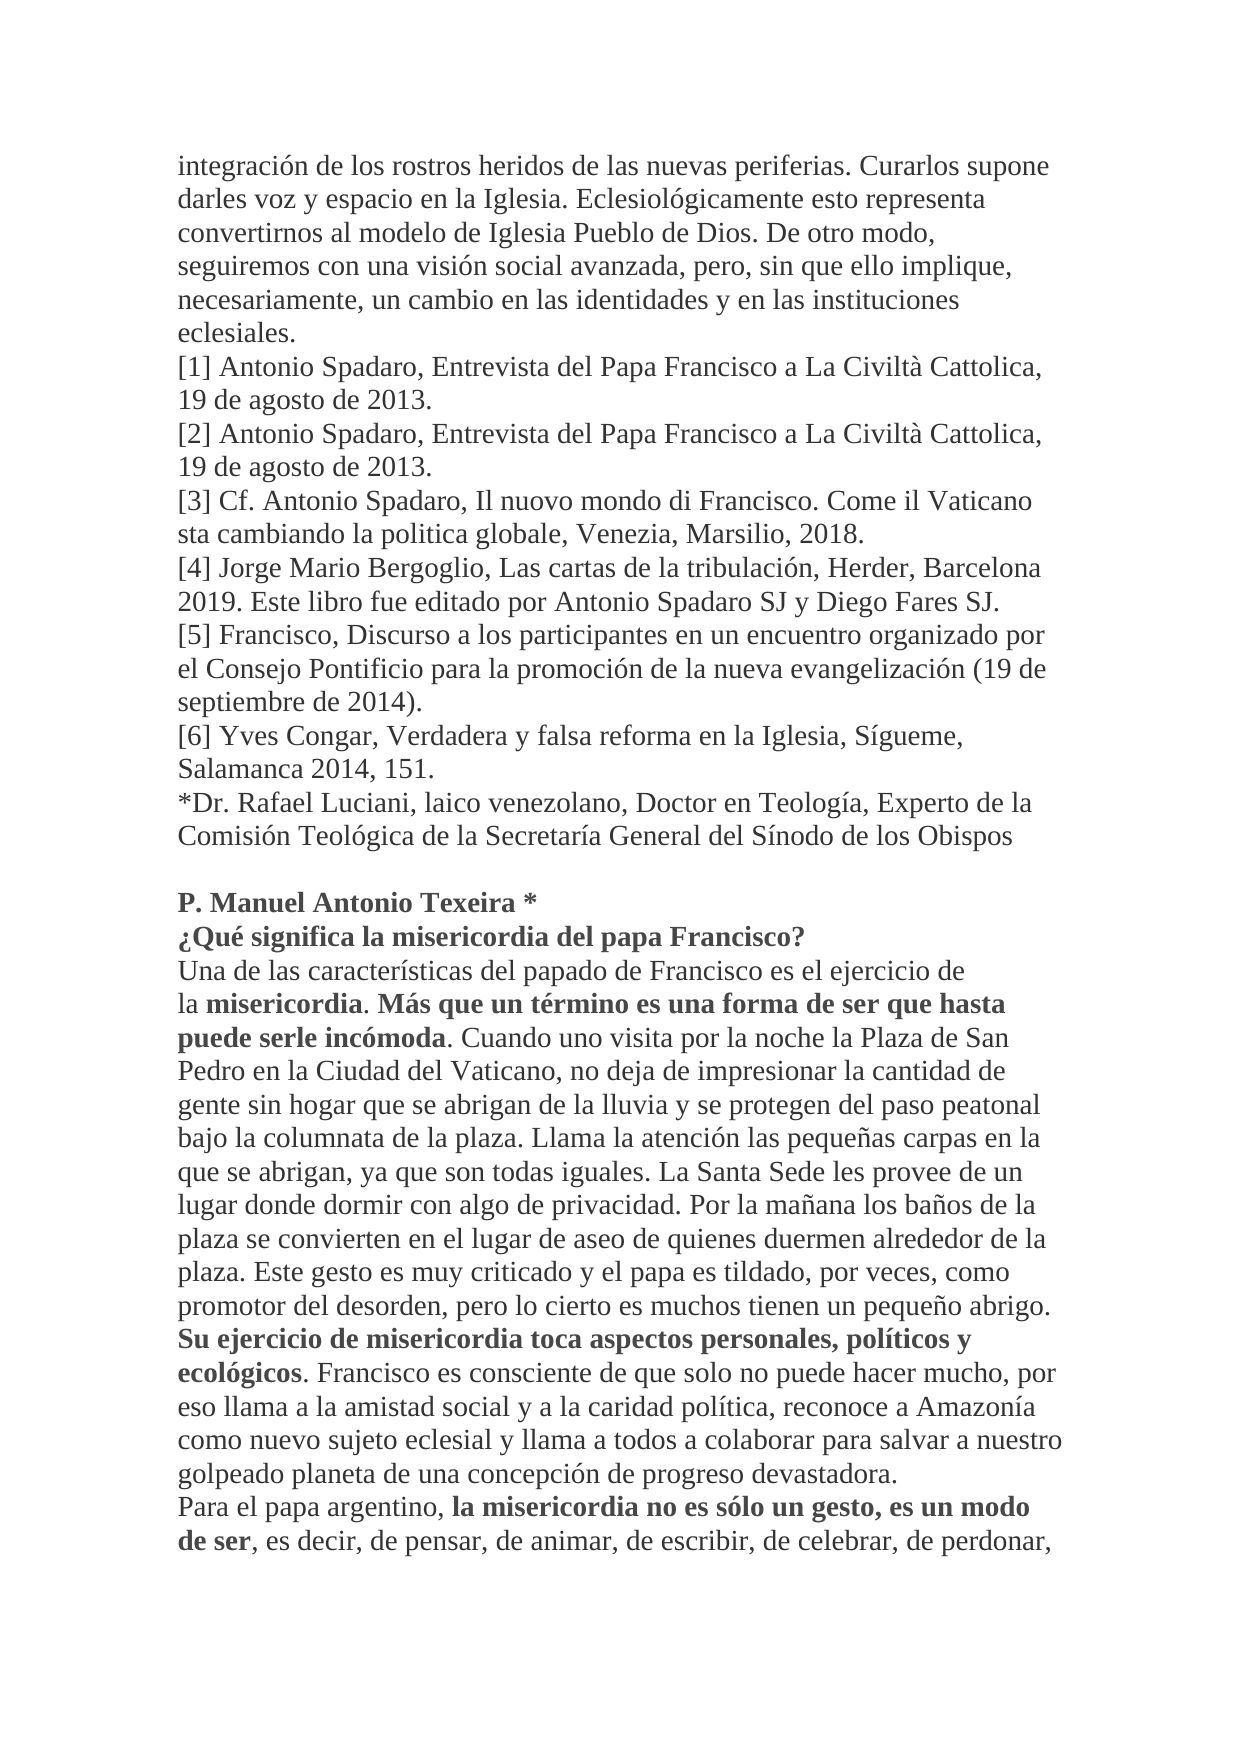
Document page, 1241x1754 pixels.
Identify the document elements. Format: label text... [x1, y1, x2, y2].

text [6] Yves Congar, Verdadera y falsa reforma en la Iglesia, Sígueme, Salamanca 2014, 151. [177, 718, 1063, 785]
text ¿Qué significa la misericordia del papa Francisco? [177, 919, 1063, 953]
text [4] Jorge Mario Bergoglio, Las cartas de la tribulación, Herder, Barcelona 2019. Este libro fue editado por Antonio Spadaro SJ y Diego Fares SJ. [177, 550, 1063, 617]
text [5] Francisco, Discurso a los participantes en un encuentro organizado por el Consejo Pontificio para la promoción de la nueva evangelización (19 de septiembre de 2014). [177, 617, 1063, 718]
text [3] Cf. Antonio Spadaro, Il nuovo mondo di Francisco. Come il Vaticano sta cambiando la politica globale, Venezia, Marsilio, 2018. [177, 483, 1063, 550]
text [1] Antonio Spadaro, Entrevista del Papa Francisco a La Civiltà Cattolica, 19 de agosto de 2013. [177, 349, 1063, 416]
text [2] Antonio Spadaro, Entrevista del Papa Francisco a La Civiltà Cattolica, 19 de agosto de 2013. [177, 416, 1063, 483]
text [177, 148, 1063, 349]
subtitle P. Manuel Antonio Texeira * [177, 886, 1063, 919]
text Una de las características del papado de Francisco es el ejercicio de la misericordia. Más que un término es una forma de ser que hasta puede serle incómoda. Cuando uno visita por la noche la Plaza de San Pedro en la Ciudad del Vaticano, no deja de impresionar la cantidad de gente sin hogar que se abrigan de la lluvia y se protegen del paso peatonal bajo la columnata de la plaza. Llama la atención las pequeñas carpas en la que se abrigan, ya que son todas iguales. La Santa Sede les provee de un lugar donde dormir con algo de privacidad. Por la mañana los baños de la plaza se convierten en el lugar de aseo de quienes duermen alrededor de la plaza. Este gesto es muy criticado y el papa es tildado, por veces, como promotor del desorden, pero lo cierto es muchos tienen un pequeño abrigo. [177, 953, 1063, 1322]
text *Dr. Rafael Luciani, laico venezolano, Doctor en Teología, Experto de la Comisión Teológica de la Secretaría General del Sínodo de los Obispos [177, 785, 1063, 852]
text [177, 1489, 1063, 1556]
text Su ejercicio de misericordia toca aspectos personales, políticos y ecológicos. Francisco es consciente de que solo no puede hacer mucho, por eso llama a la amistad social y a la caridad política, reconoce a Amazonía como nuevo sujeto eclesial y llama a todos a colaborar para salvar a nuestro golpeado planeta de una concepción de progreso devastadora. [177, 1322, 1063, 1489]
